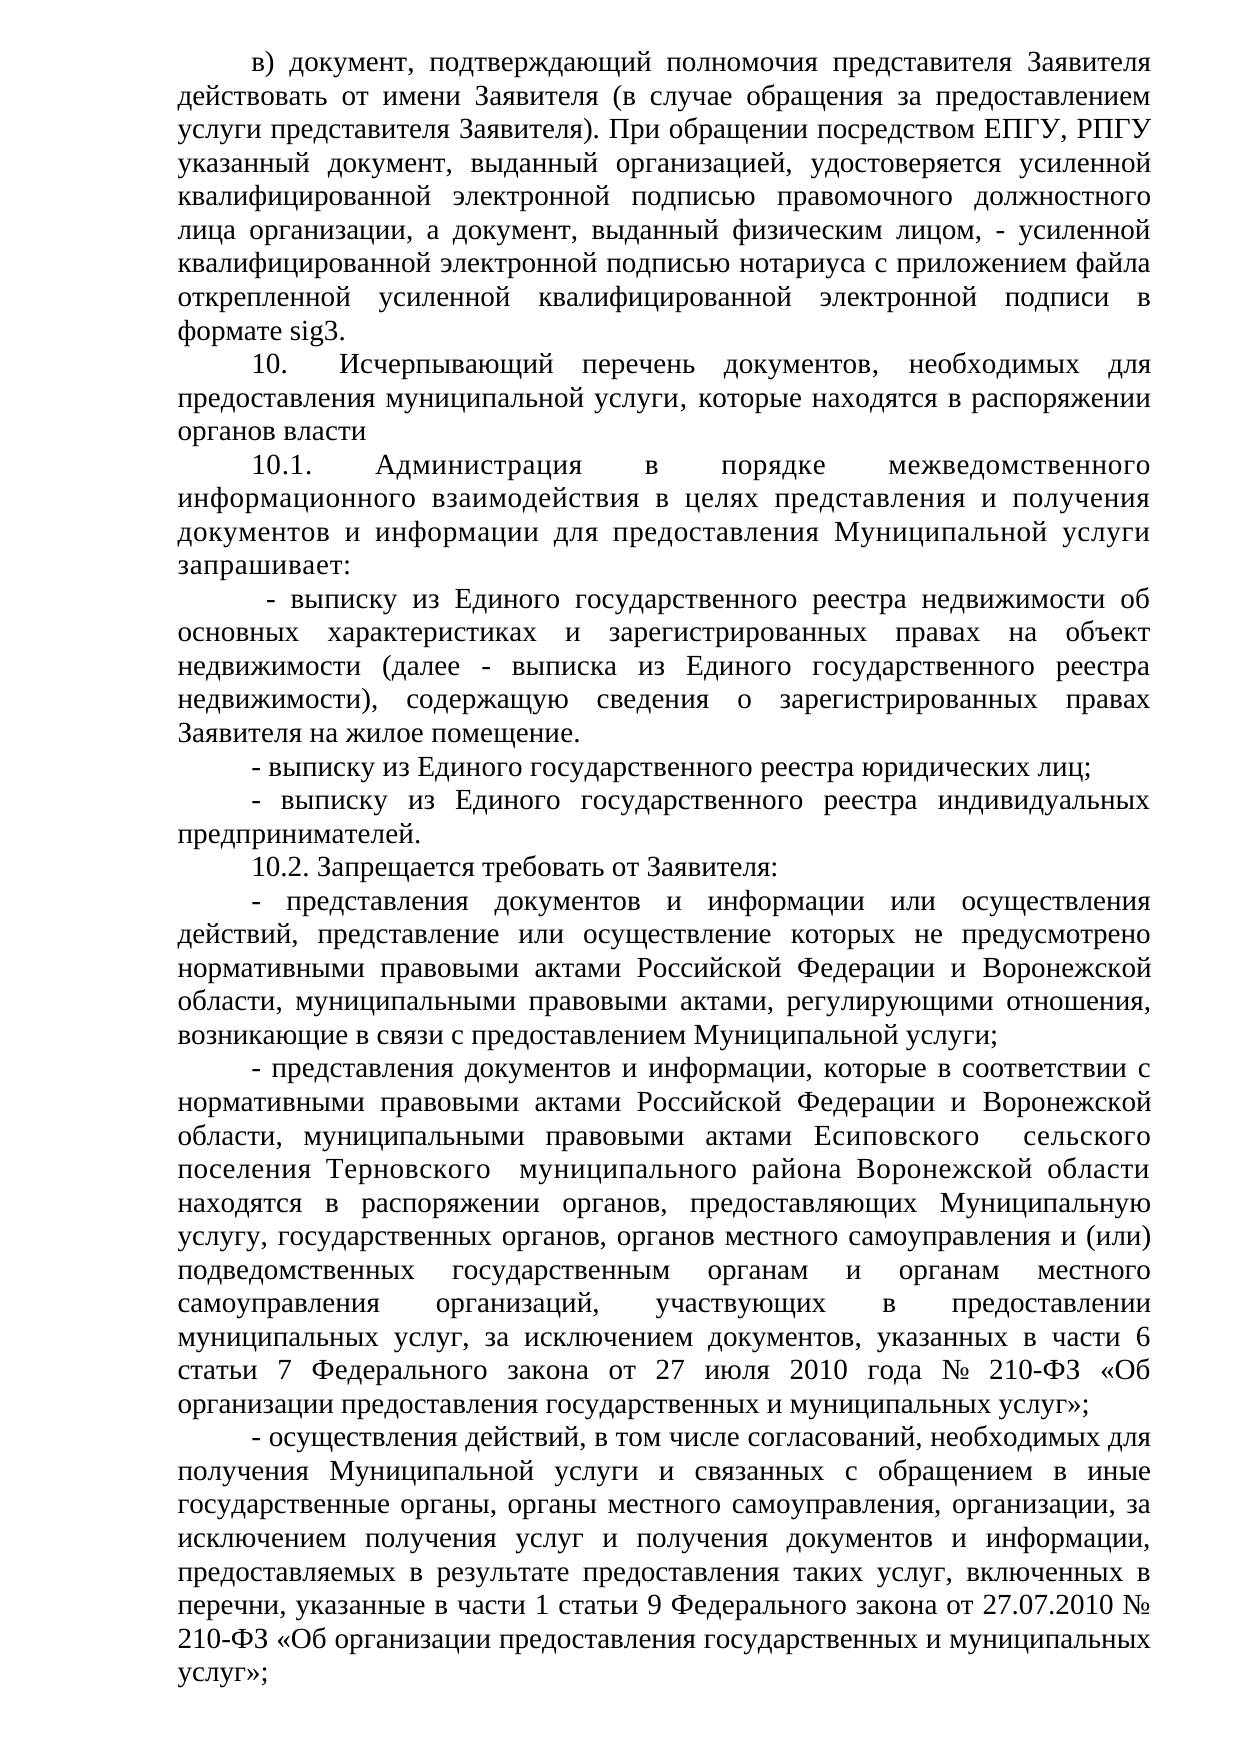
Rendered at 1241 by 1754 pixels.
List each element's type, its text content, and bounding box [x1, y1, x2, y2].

text - представления документов и информации или осуществления действий, представление или осуществление которых не предусмотрено нормативными правовыми актами Российской Федерации и Воронежской области, муниципальными правовыми актами, регулирующими отношения, возникающие в связи с предоставлением Муниципальной услуги; [177, 883, 1152, 1051]
text - осуществления действий, в том числе согласований, необходимых для получения Муниципальной услуги и связанных с обращением в иные государственные органы, органы местного самоуправления, организации, за исключением получения услуг и получения документов и информации, предоставляемых в результате предоставления таких услуг, включенных в перечни, указанные в части 1 статьи 9 Федерального закона от 27.07.2010 № 210-ФЗ «Об организации предоставления государственных и муниципальных услуг»; [177, 1419, 1152, 1688]
text 10.1. Администрация в порядке межведомственного информационного взаимодействия в целях представления и получения документов и информации для предоставления Муниципальной услуги запрашивает: [177, 447, 1152, 581]
text - выписку из Единого государственного реестра индивидуальных предпринимателей. [177, 782, 1152, 849]
text 10.2. Запрещается требовать от Заявителя: [177, 849, 1152, 883]
text - выписку из Единого государственного реестра недвижимости об основных характеристиках и зарегистрированных правах на объект недвижимости (далее - выписка из Единого государственного реестра недвижимости), содержащую сведения о зарегистрированных правах Заявителя на жилое помещение. [177, 581, 1152, 749]
text в) документ, подтверждающий полномочия представителя Заявителя действовать от имени Заявителя (в случае обращения за предоставлением услуги представителя Заявителя). При обращении посредством ЕПГУ, РПГУ указанный документ, выданный организацией, удостоверяется усиленной квалифицированной электронной подписью правомочного должностного лица организации, а документ, выданный физическим лицом, - усиленной квалифицированной электронной подписью нотариуса с приложением файла открепленной усиленной квалифицированной электронной подписи в формате sig3. [177, 44, 1152, 346]
text - представления документов и информации, которые в соответствии с нормативными правовыми актами Российской Федерации и Воронежской области, муниципальными правовыми актами Есиповского сельского поселения Терновского муниципального района Воронежской области находятся в распоряжении органов, предоставляющих Муниципальную услугу, государственных органов, органов местного самоуправления и (или) подведомственных государственным органам и органам местного самоуправления организаций, участвующих в предоставлении муниципальных услуг, за исключением документов, указанных в части 6 статьи 7 Федерального закона от 27 июля 2010 года № 210-ФЗ «Об организации предоставления государственных и муниципальных услуг»; [177, 1051, 1152, 1419]
text - выписку из Единого государственного реестра юридических лиц; [177, 749, 1152, 782]
list Исчерпывающий перечень документов, необходимых для предоставления муниципальной услуги, которые находятся в распоряжении органов власти [177, 346, 1152, 447]
